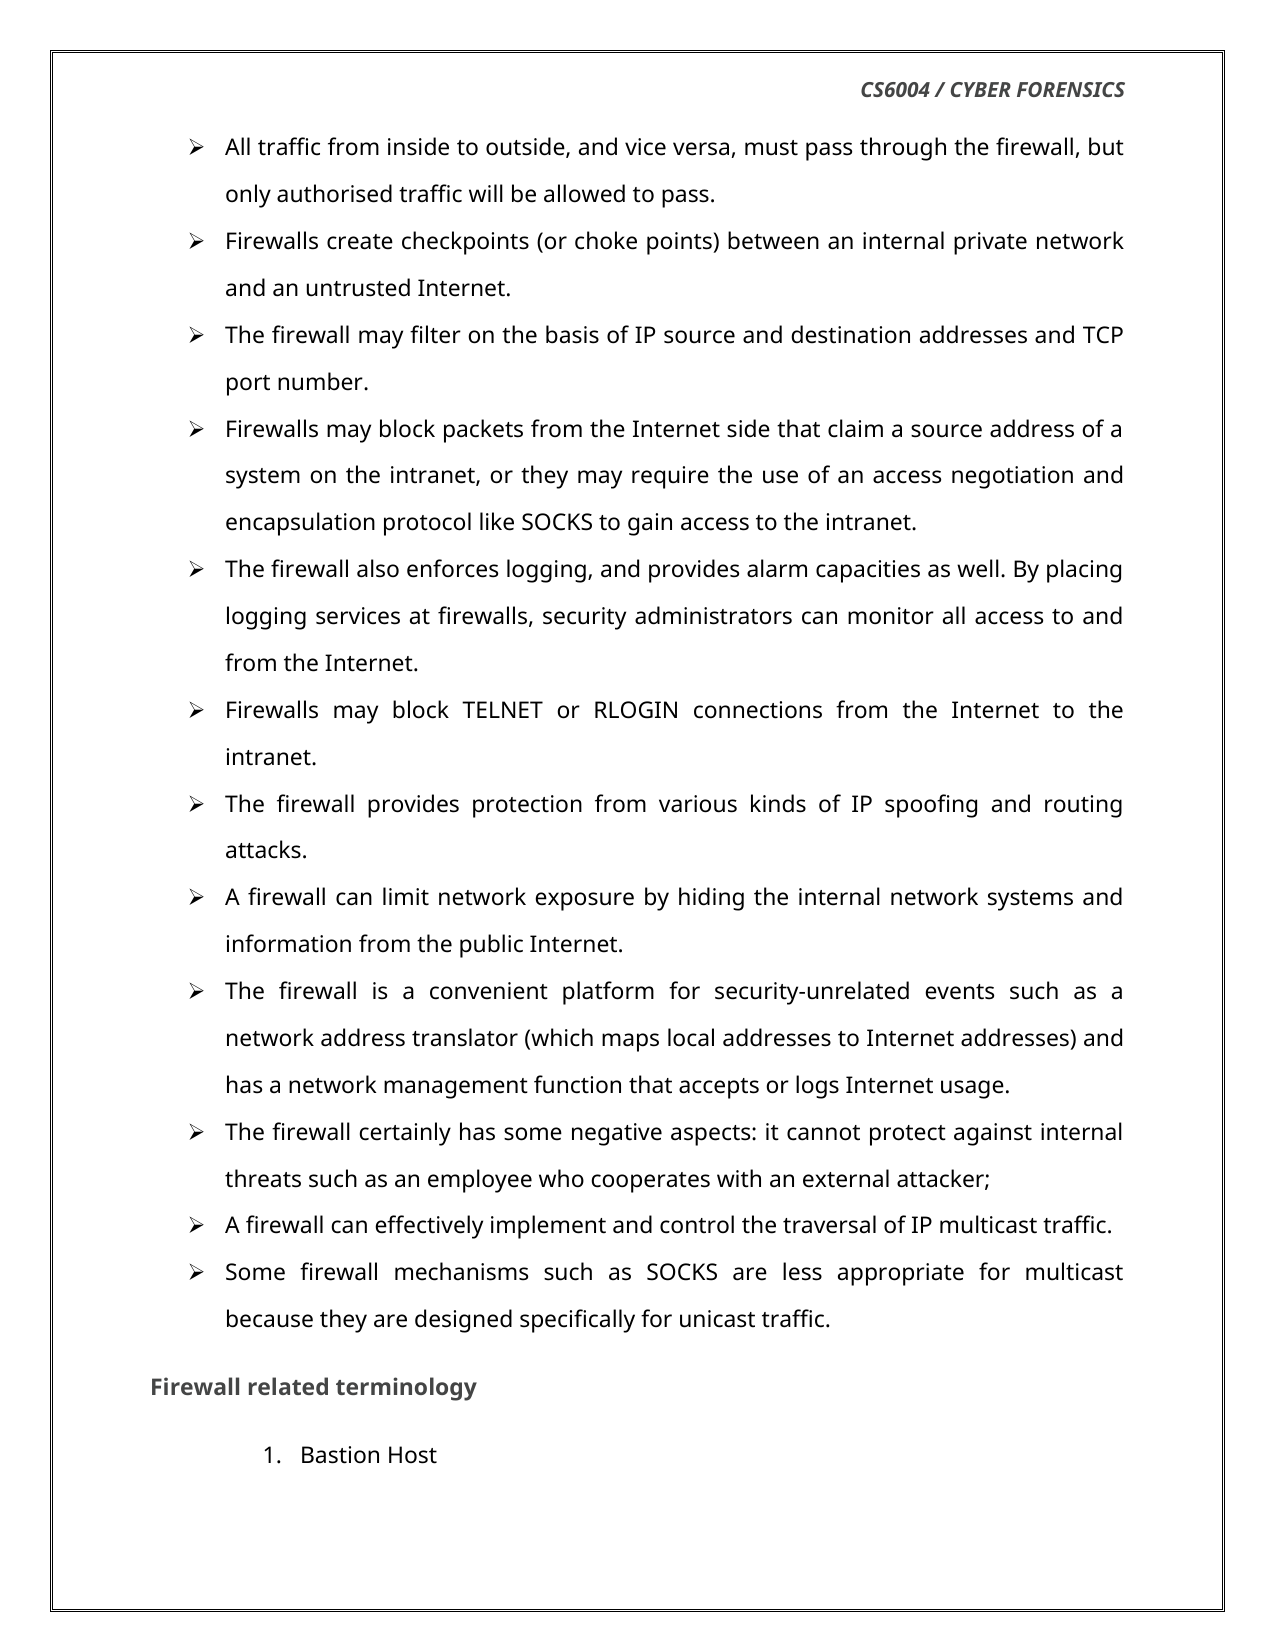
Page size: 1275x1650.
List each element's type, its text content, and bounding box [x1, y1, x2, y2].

list The firewall also enforces logging, and provides alarm capacities as well. By placing logging services at firewalls, security administrators can monitor all access to and from the Internet. [187, 553, 1125, 678]
list All traffic from inside to outside, and vice versa, must pass through the firewall, but only authorised traffic will be allowed to pass. [187, 131, 1125, 209]
list The firewall may filter on the basis of IP source and destination addresses and TCP port number. [187, 319, 1125, 397]
list Firewalls may block TELNET or RLOGIN connections from the Internet to the intranet. [187, 694, 1125, 772]
list A firewall can effectively implement and control the traversal of IP multicast traffic. [187, 1209, 1125, 1241]
list The firewall is a convenient platform for security-unrelated events such as a network address translator (which maps local addresses to Internet addresses) and has a network management function that accepts or logs Internet usage. [187, 975, 1125, 1100]
list Firewalls create checkpoints (or choke points) between an internal private network and an untrusted Internet. [187, 225, 1125, 303]
list Firewalls may block packets from the Internet side that claim a source address of a system on the intranet, or they may require the use of an access negotiation and encapsulation protocol like SOCKS to gain access to the intranet. [187, 412, 1125, 537]
list The firewall certainly has some negative aspects: it cannot protect against internal threats such as an employee who cooperates with an external attacker; [187, 1116, 1125, 1194]
list The firewall provides protection from various kinds of IP spoofing and routing attacks. [187, 787, 1125, 866]
list A firewall can limit network exposure by hiding the internal network systems and information from the public Internet. [187, 881, 1125, 959]
list Some firewall mechanisms such as SOCKS are less appropriate for multicast because they are designed specifically for unicast traffic. [187, 1256, 1125, 1334]
text Firewall related terminology [150, 1371, 1125, 1402]
list Bastion Host [262, 1438, 1125, 1470]
